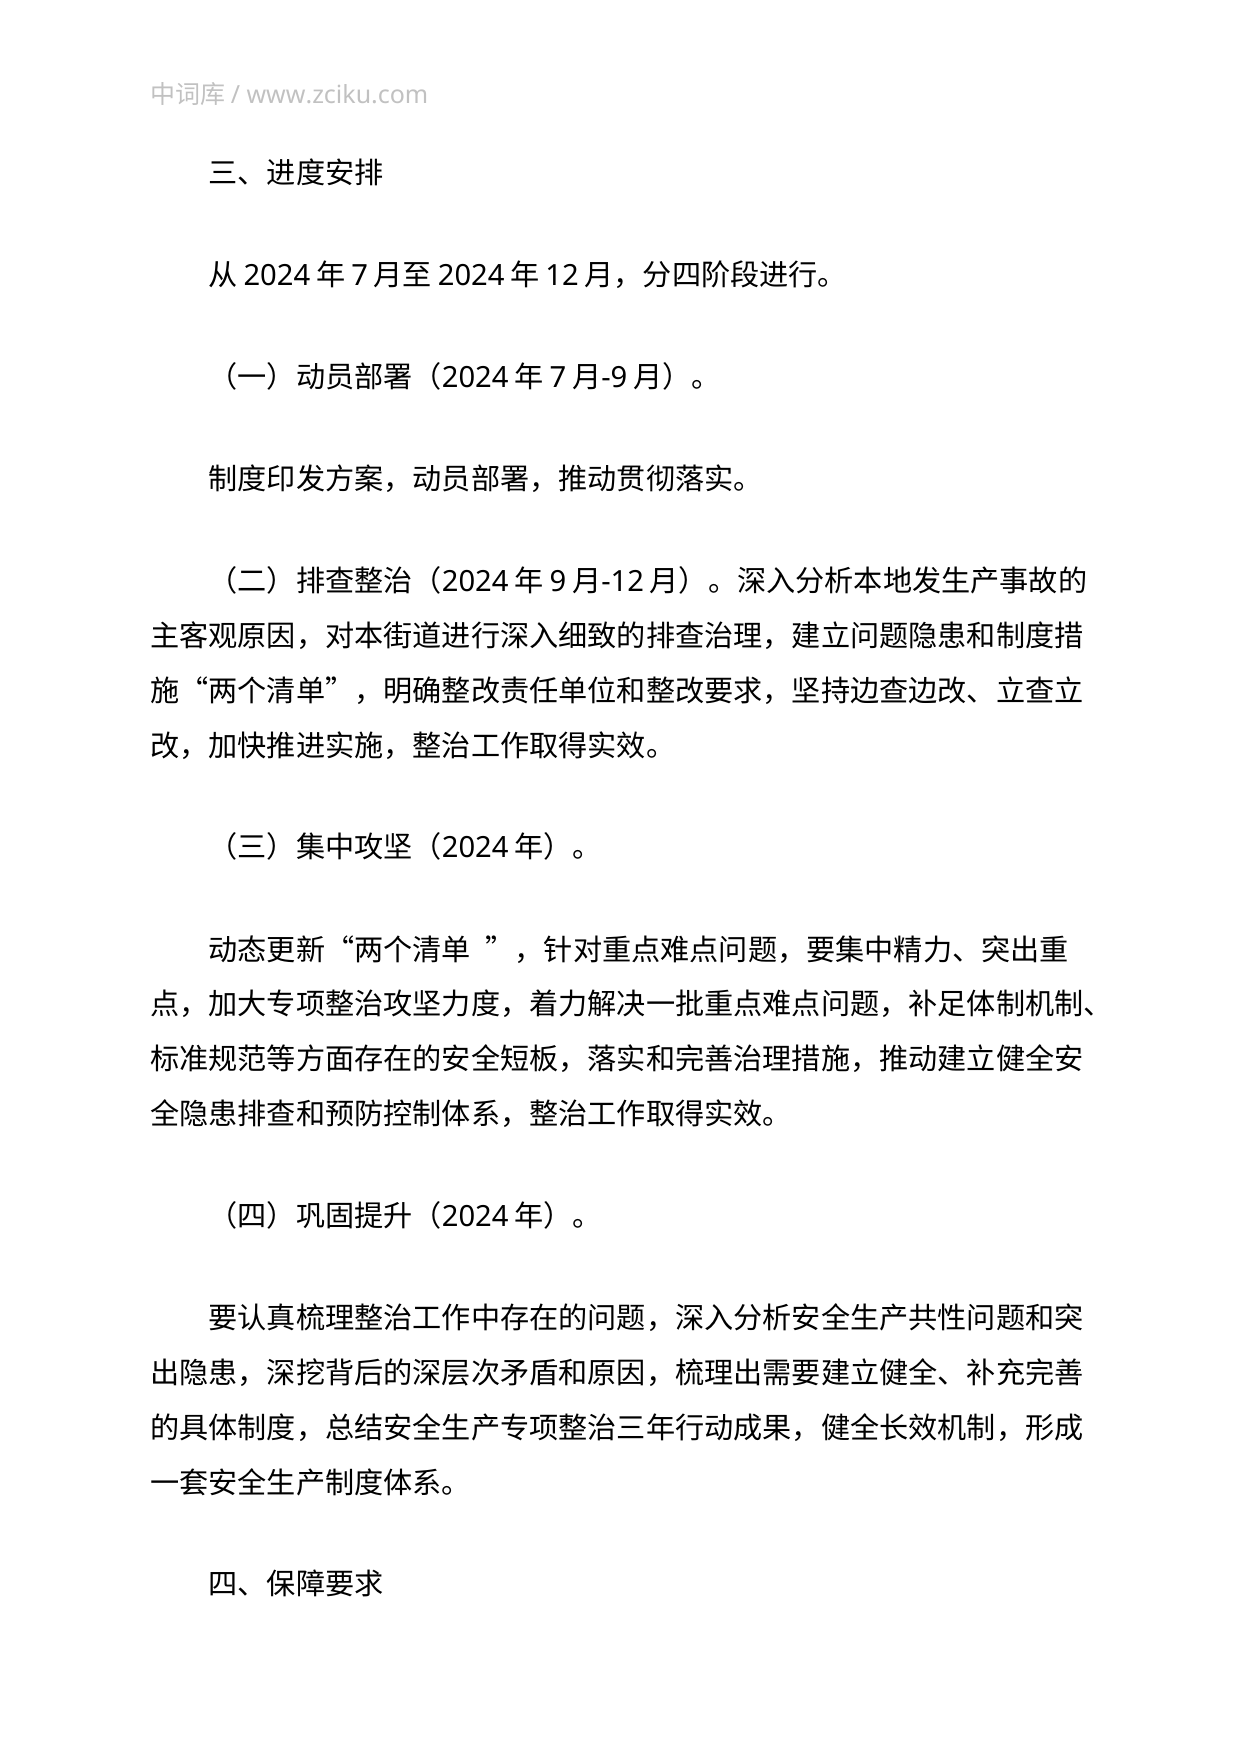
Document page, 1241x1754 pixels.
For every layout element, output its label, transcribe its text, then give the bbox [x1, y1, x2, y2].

text 要认真梳理整治工作中存在的问题，深入分析安全生产共性问题和突出隐患，深挖背后的深层次矛盾和原因，梳理出需要建立健全、补充完善的具体制度，总结安全生产专项整治三年行动成果，健全长效机制，形成一套安全生产制度体系。 [150, 1294, 1090, 1501]
text 动态更新“两个清单 ”，针对重点难点问题，要集中精力、突出重点，加大专项整治攻坚力度，着力解决一批重点难点问题，补足体制机制、标准规范等方面存在的安全短板，落实和完善治理措施，推动建立健全安全隐患排查和预防控制体系，整治工作取得实效。 [150, 926, 1090, 1133]
text 三、进度安排 [150, 150, 1090, 192]
text （四）巩固提升（2024年）。 [150, 1192, 1090, 1235]
text 四、保障要求 [150, 1561, 1090, 1603]
text （二）排查整治（2024年9月-12月）。深入分析本地发生产事故的主客观原因，对本街道进行深入细致的排查治理，建立问题隐患和制度措施“两个清单”，明确整改责任单位和整改要求，坚持边查边改、立查立改，加快推进实施，整治工作取得实效。 [150, 557, 1090, 764]
text （三）集中攻坚（2024年）。 [150, 824, 1090, 866]
text 从2024年7月至2024年12月，分四阶段进行。 [150, 252, 1090, 294]
text （一）动员部署（2024年7月-9月）。 [150, 354, 1090, 396]
text 制度印发方案，动员部署，推动贯彻落实。 [150, 456, 1090, 498]
